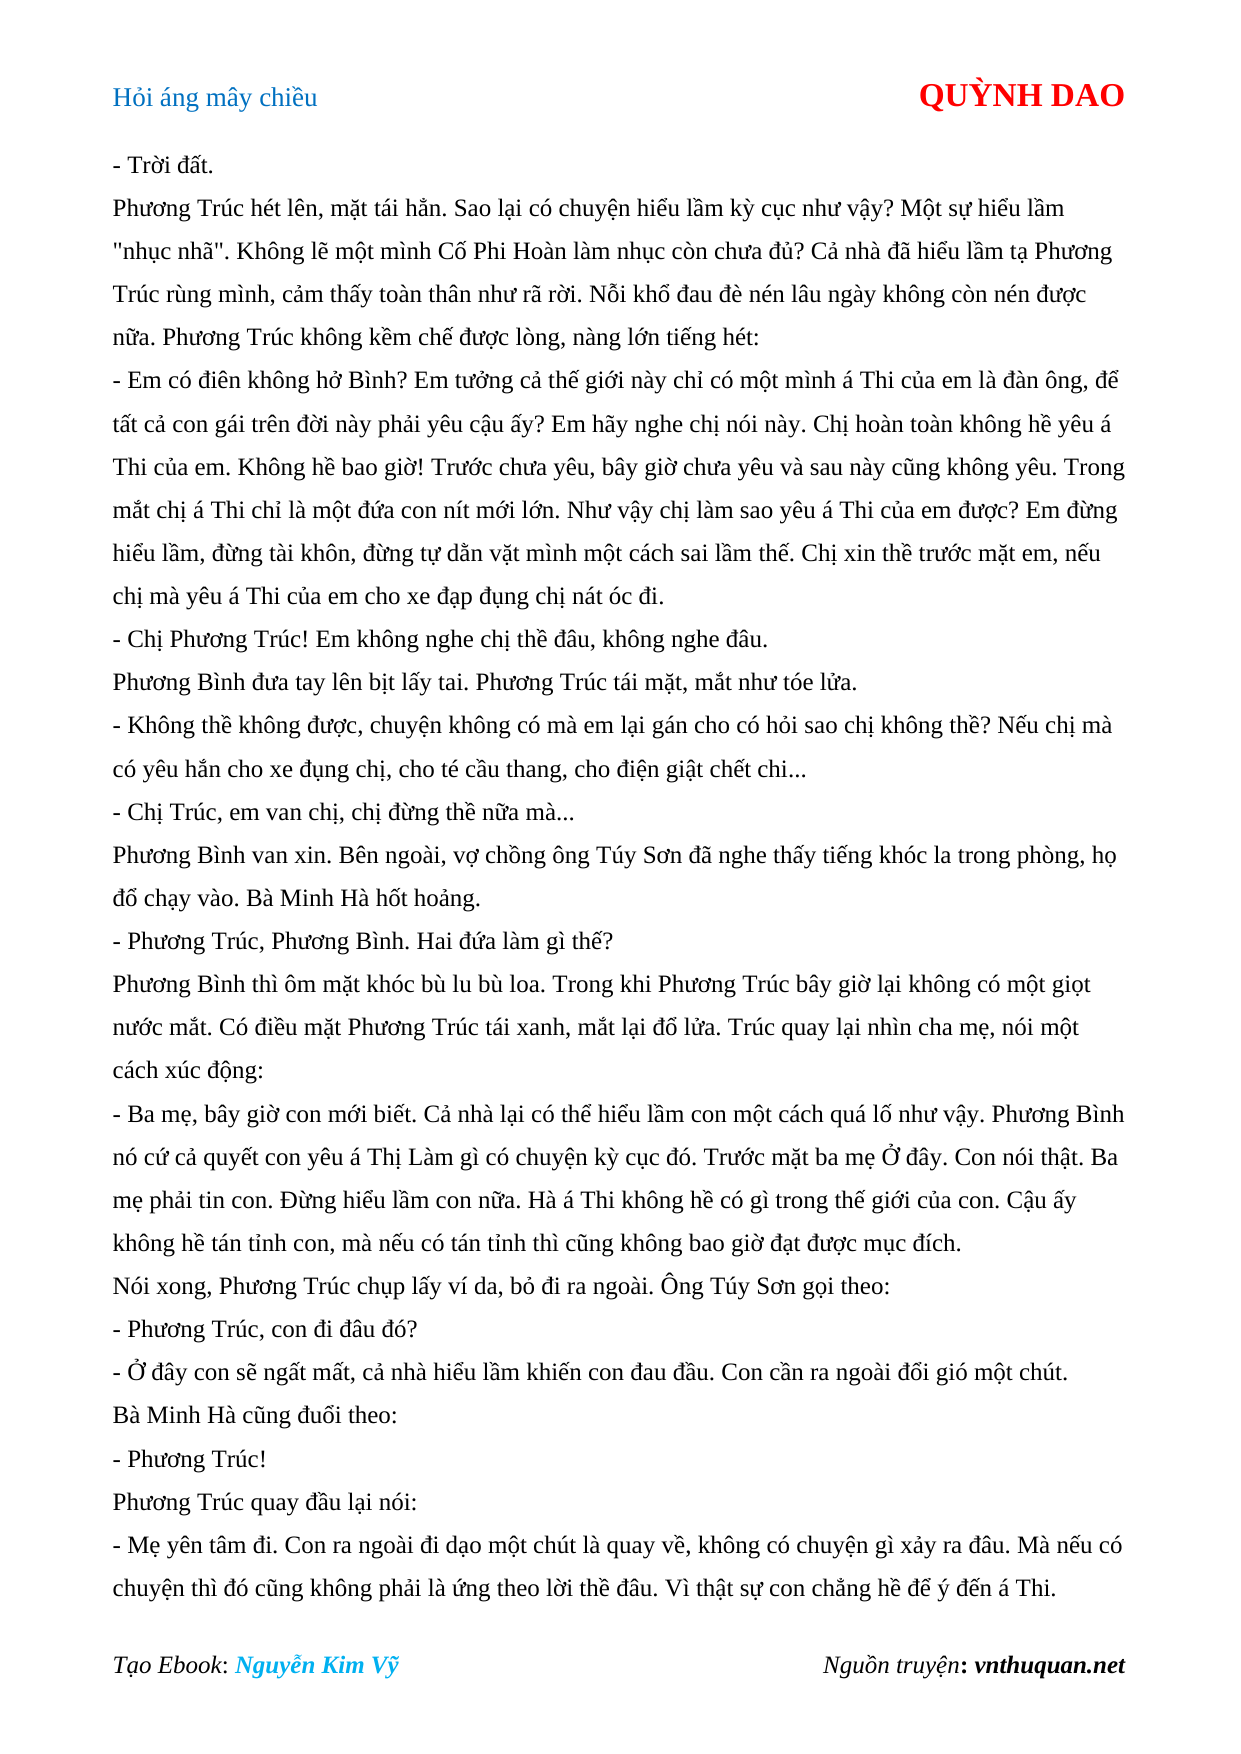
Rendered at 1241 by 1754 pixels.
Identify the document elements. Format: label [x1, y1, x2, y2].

text [112, 150, 1128, 1602]
